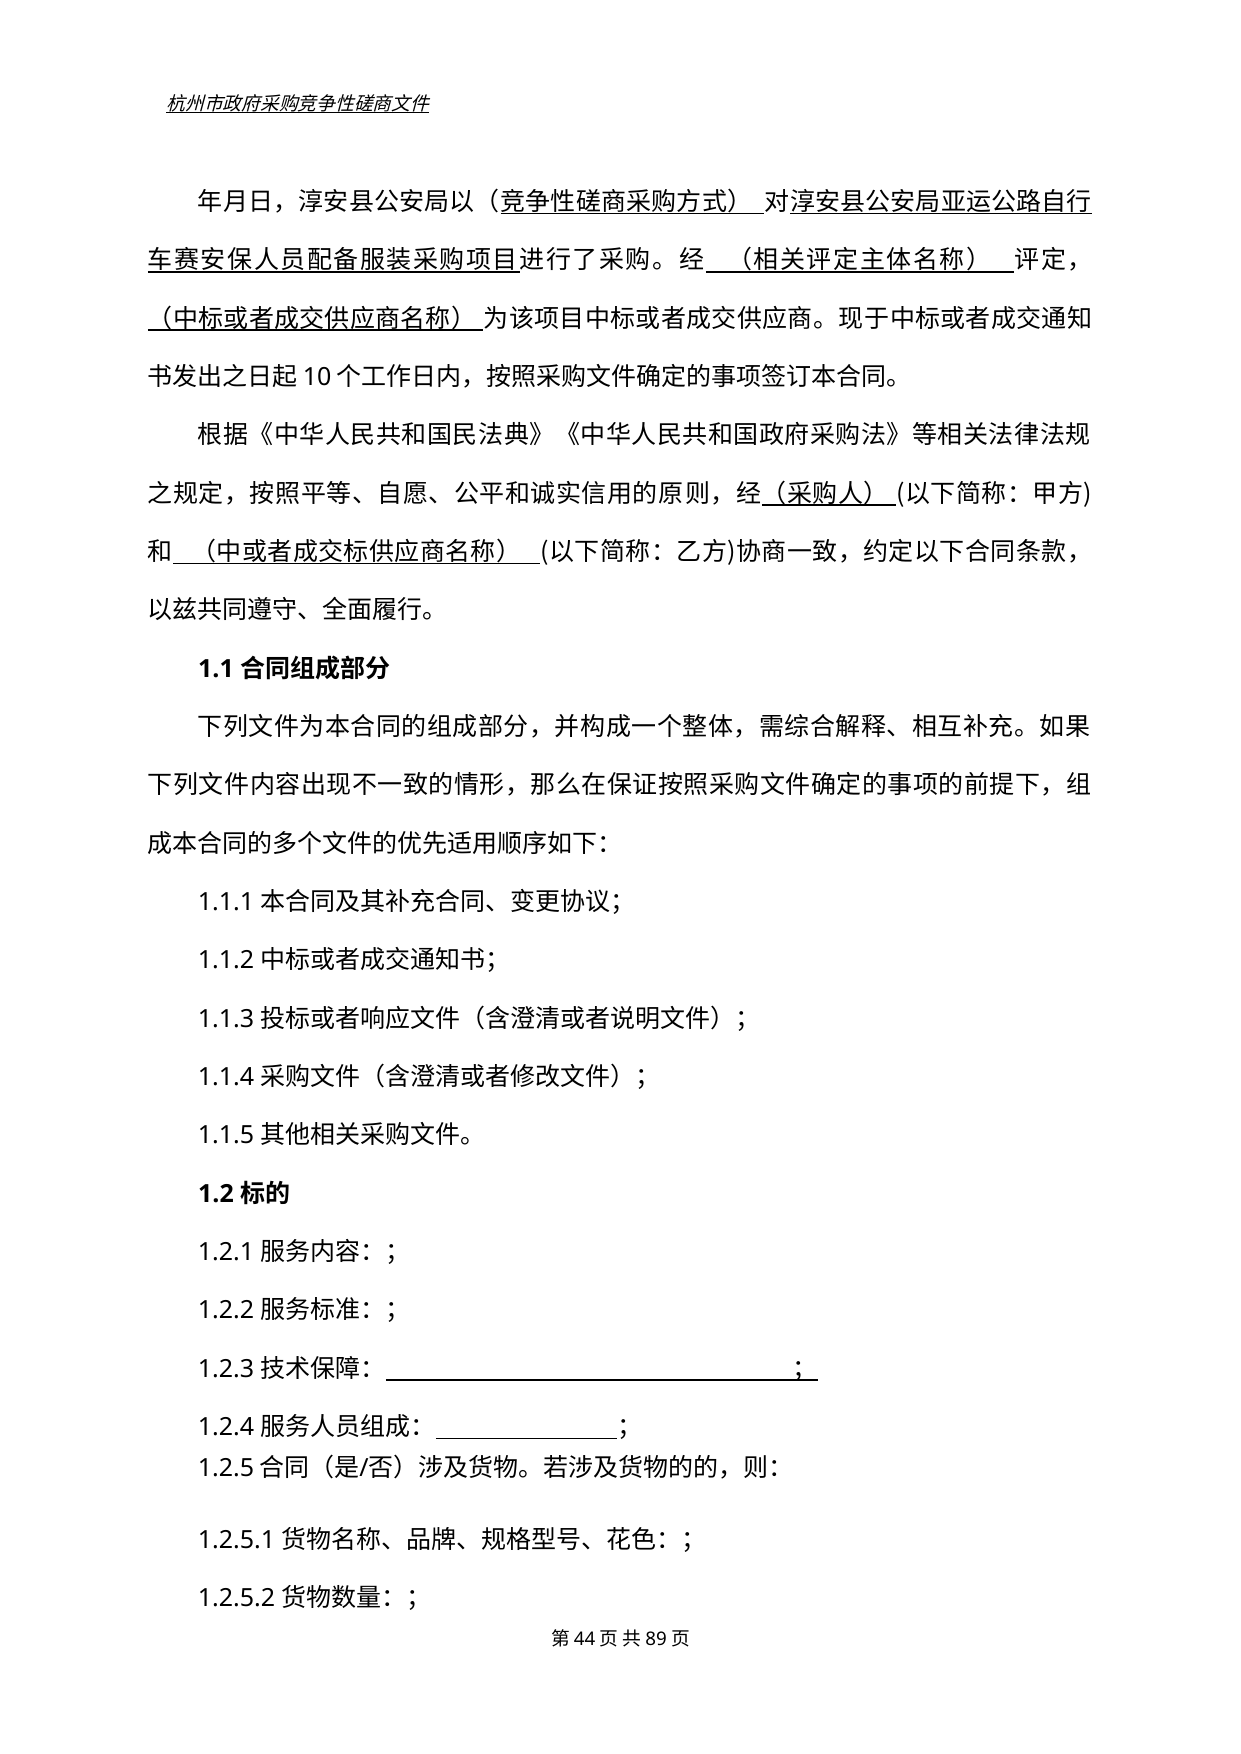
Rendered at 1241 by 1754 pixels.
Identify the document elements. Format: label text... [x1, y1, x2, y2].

text 1.2.4 服务人员组成： ； [148, 1389, 1092, 1447]
text 1.2.2 服务标准：； [148, 1272, 1092, 1331]
text 1.2.5合同（是/否）涉及货物。若涉及货物的的，则： [148, 1447, 1092, 1483]
text 1.2.3 技术保障： ； [148, 1331, 1092, 1389]
text 年月日，淳安县公安局以（竞争性磋商采购方式） 对淳安县公安局亚运公路自行车赛安保人员配备服装采购项目进行了采购。经 （相关评定主体名称） 评定， （中标或者成交供应商名称） 为该项目中标或者成交供应商。现于中标或者成交通知书发出之日起10个工作日内，按照采购文件确定的事项签订本合同。 [148, 164, 1092, 397]
text 1.1.5 其他相关采购文件。 [148, 1097, 1092, 1156]
text 1.2.1 服务内容：； [148, 1214, 1092, 1272]
text 1.1.1 本合同及其补充合同、变更协议； [148, 864, 1092, 922]
text 1.2 标的 [148, 1156, 1092, 1214]
text 1.1.4 采购文件（含澄清或者修改文件）； [148, 1039, 1092, 1097]
text 1.1 合同组成部分 [148, 631, 1092, 689]
text 下列文件为本合同的组成部分，并构成一个整体，需综合解释、相互补充。如果下列文件内容出现不一致的情形，那么在保证按照采购文件确定的事项的前提下，组成本合同的多个文件的优先适用顺序如下： [148, 689, 1092, 864]
text 1.1.3 投标或者响应文件（含澄清或者说明文件）； [148, 981, 1092, 1039]
text 根据《中华人民共和国民法典》《中华人民共和国政府采购法》等相关法律法规之规定，按照平等、自愿、公平和诚实信用的原则，经（采购人） (以下简称：甲方)和 （中或者成交标供应商名称） (以下简称：乙方)协商一致，约定以下合同条款，以兹共同遵守、全面履行。 [148, 397, 1092, 631]
text 1.1.2 中标或者成交通知书； [148, 922, 1092, 981]
text 1.2.5.2 货物数量：； [148, 1560, 1092, 1618]
text 1.2.5.1 货物名称、品牌、规格型号、花色：； [148, 1502, 1092, 1560]
